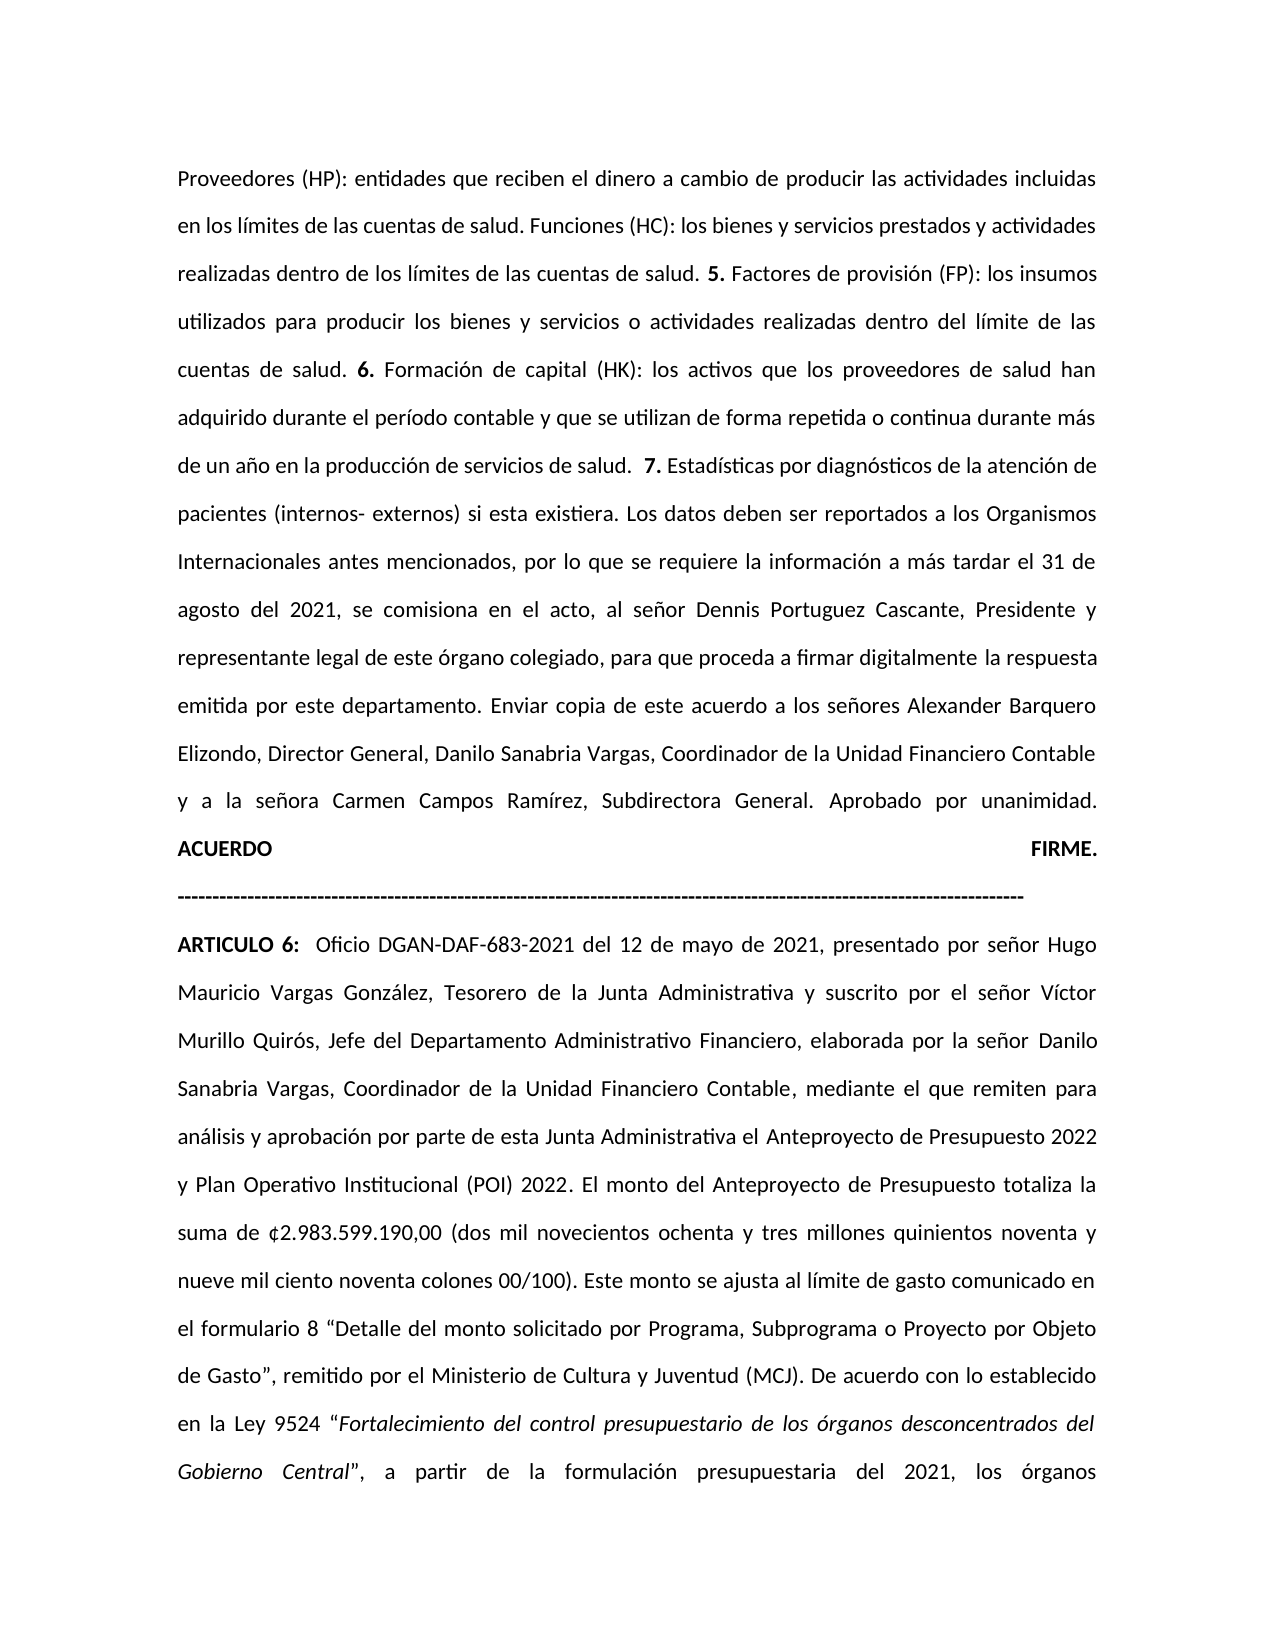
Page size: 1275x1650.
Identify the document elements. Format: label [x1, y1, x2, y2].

text [177, 148, 1098, 914]
text [177, 914, 1098, 1489]
